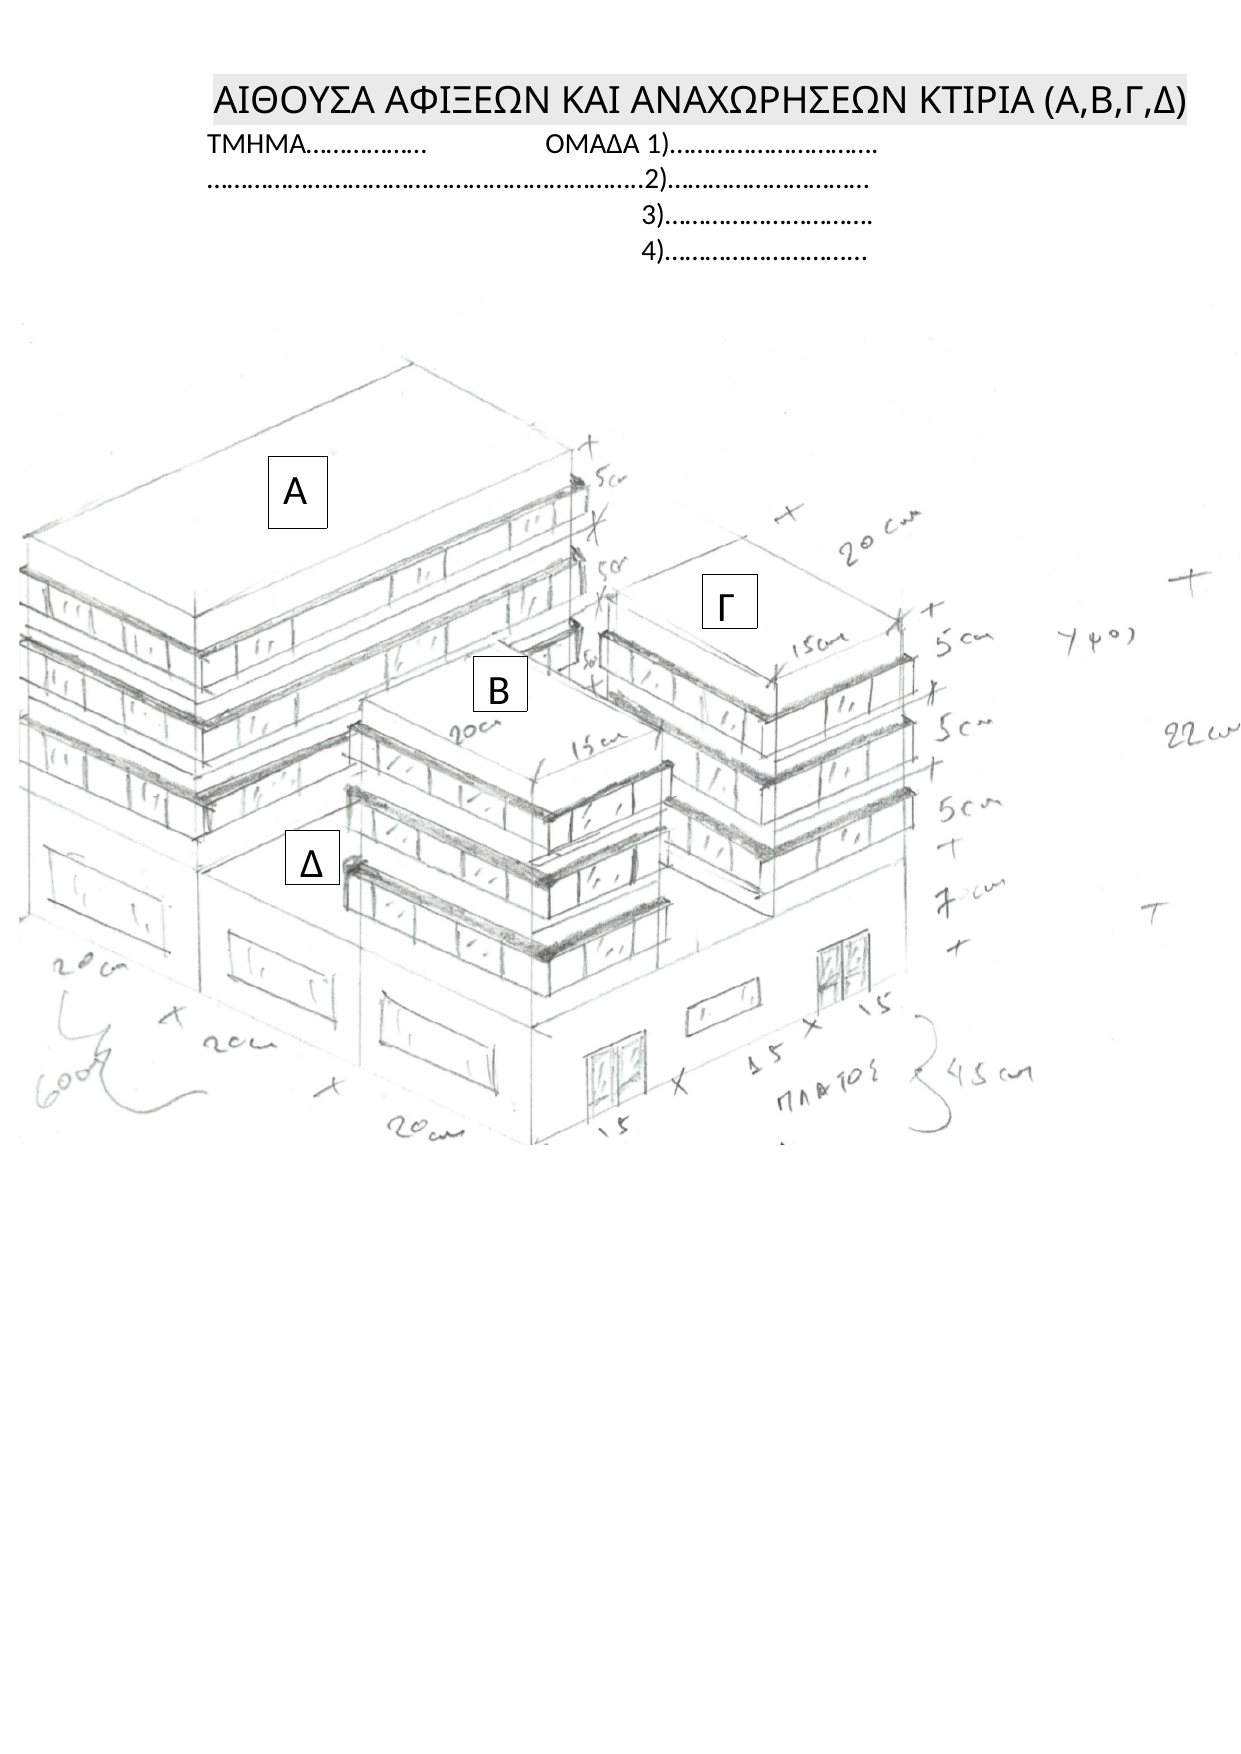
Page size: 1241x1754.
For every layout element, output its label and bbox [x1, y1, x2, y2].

picture [19, 295, 1241, 1175]
